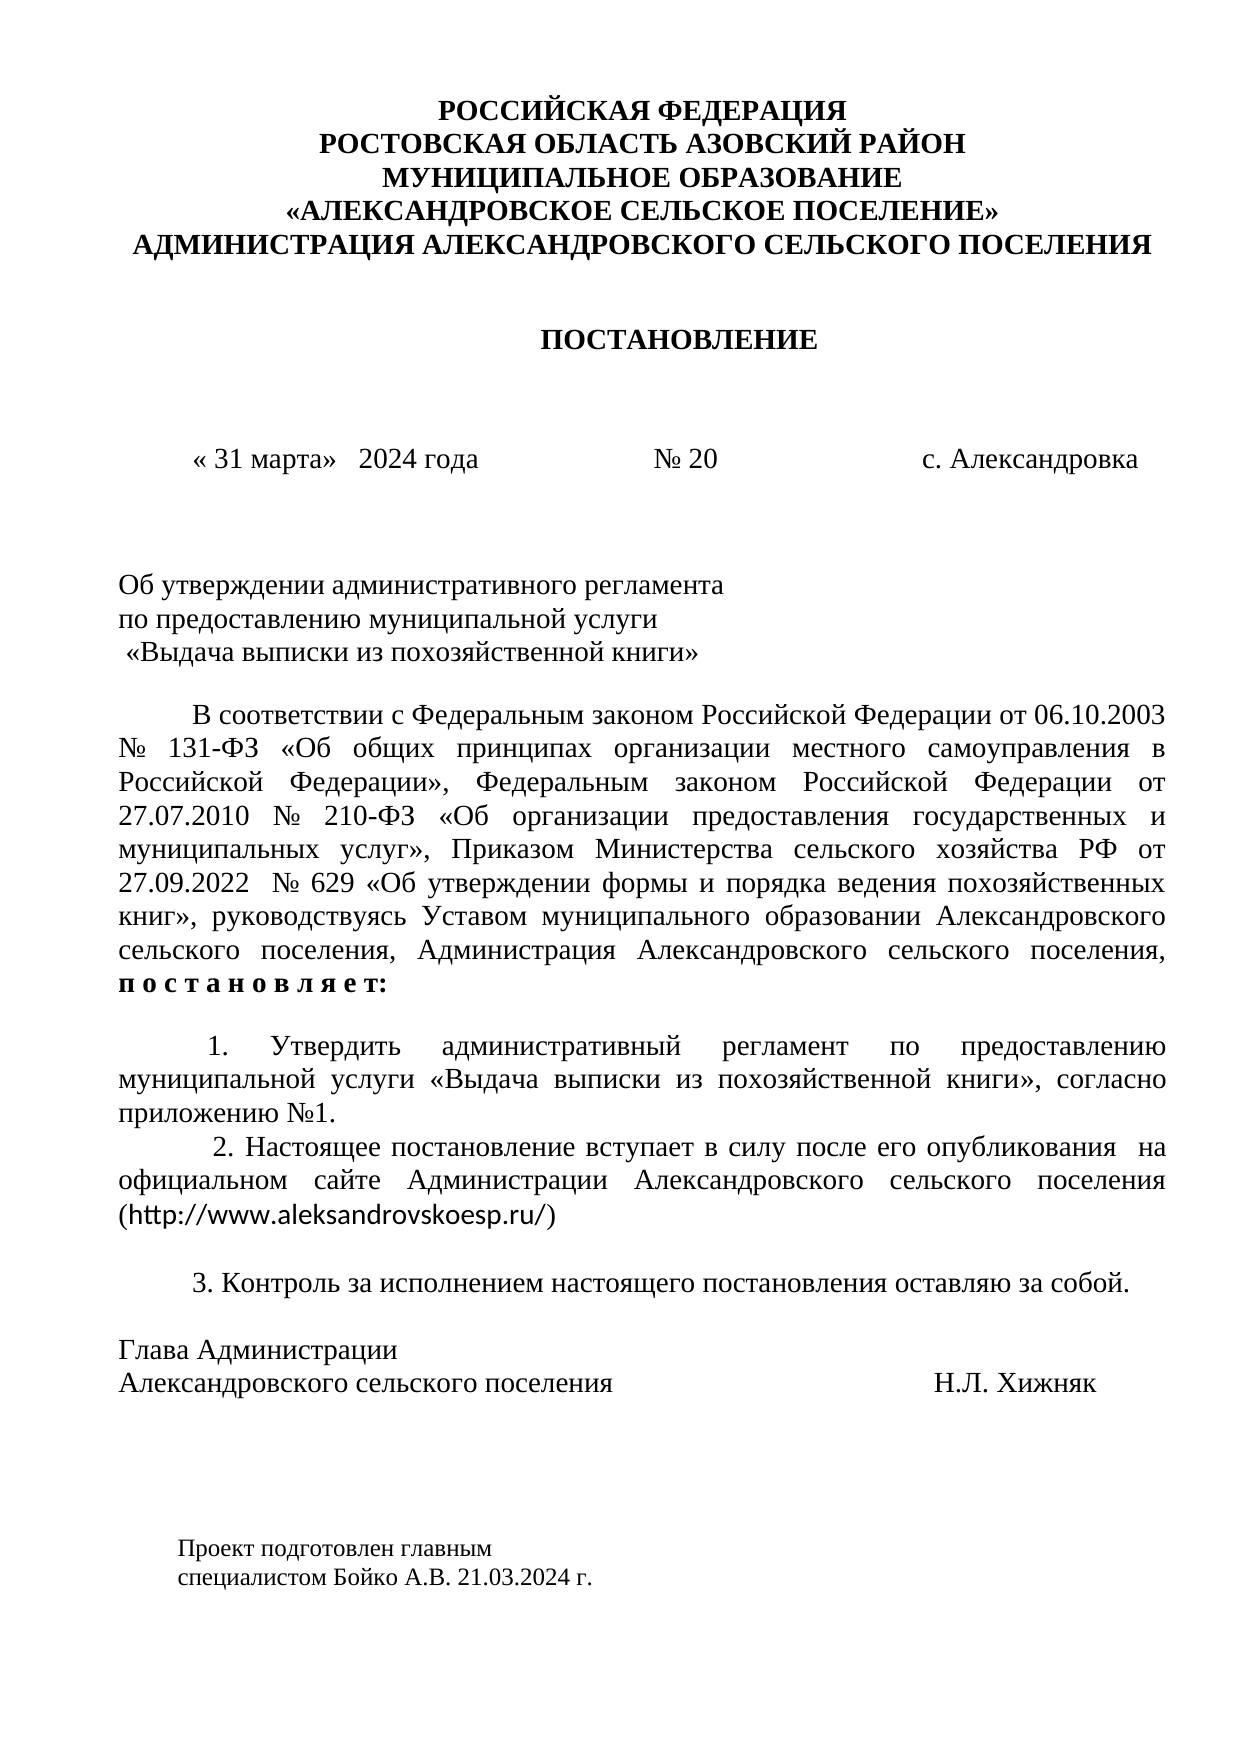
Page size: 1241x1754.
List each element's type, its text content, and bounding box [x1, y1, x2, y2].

text РОСТОВСКАЯ ОБЛАСТЬ АЗОВСКИЙ РАЙОН [118, 126, 1167, 160]
text по предоставлению муниципальной услуги [118, 601, 1167, 634]
text РОССИЙСКАЯ ФЕДЕРАЦИЯ [118, 93, 1167, 126]
text МУНИЦИПАЛЬНОЕ ОБРАЗОВАНИЕ [118, 160, 1167, 193]
text «АЛЕКСАНДРОВСКОЕ СЕЛЬСКОЕ ПОСЕЛЕНИЕ» [118, 193, 1167, 227]
text Проект подготовлен главным [118, 1533, 1167, 1562]
text специалистом Бойко А.В. 21.03.2024 г. [118, 1562, 1167, 1591]
text 1. Утвердить административный регламент по предоставлению муниципальной услуги «Выдача выписки из похозяйственной книги», согласно приложению №1. [118, 1028, 1167, 1129]
text «Выдача выписки из похозяйственной книги» [118, 634, 1167, 668]
text Об утверждении административного регламента [118, 567, 1167, 601]
text АДМИНИСТРАЦИЯ АЛЕКСАНДРОВСКОГО СЕЛЬСКОГО ПОСЕЛЕНИЯ [118, 227, 1167, 260]
text « 31 марта» 2024 года № 20 с. Александровка [118, 441, 1167, 474]
text 2. Настоящее постановление вступает в силу после его опубликования на официальном сайте Администрации Александровского сельского поселения (http://www.aleksandrovskoesp.ru/) [118, 1129, 1167, 1231]
subtitle В соответствии с Федеральным законом Российской Федерации от 06.10.2003 № 131-ФЗ «Об общих принципах организации местного самоуправления в Российской Федерации», Федеральным законом Российской Федерации от 27.07.2010 № 210-ФЗ «Об организации предоставления государственных и муниципальных услуг», Приказом Министерства сельского хозяйства РФ от 27.09.2022 № 629 «Об утверждении формы и порядка ведения похозяйственных книг», руководствуясь Уставом муниципального образовании Александровского сельского поселения, Администрация Александровского сельского поселения, п о с т а н о в л я е т: [118, 697, 1167, 999]
text ПОСТАНОВЛЕНИЕ [118, 322, 1167, 356]
text 3. Контроль за исполнением настоящего постановления оставляю за собой. [118, 1265, 1167, 1298]
text Глава Администрации [118, 1332, 1167, 1366]
text Александровского сельского поселения Н.Л. Хижняк [118, 1366, 1167, 1399]
